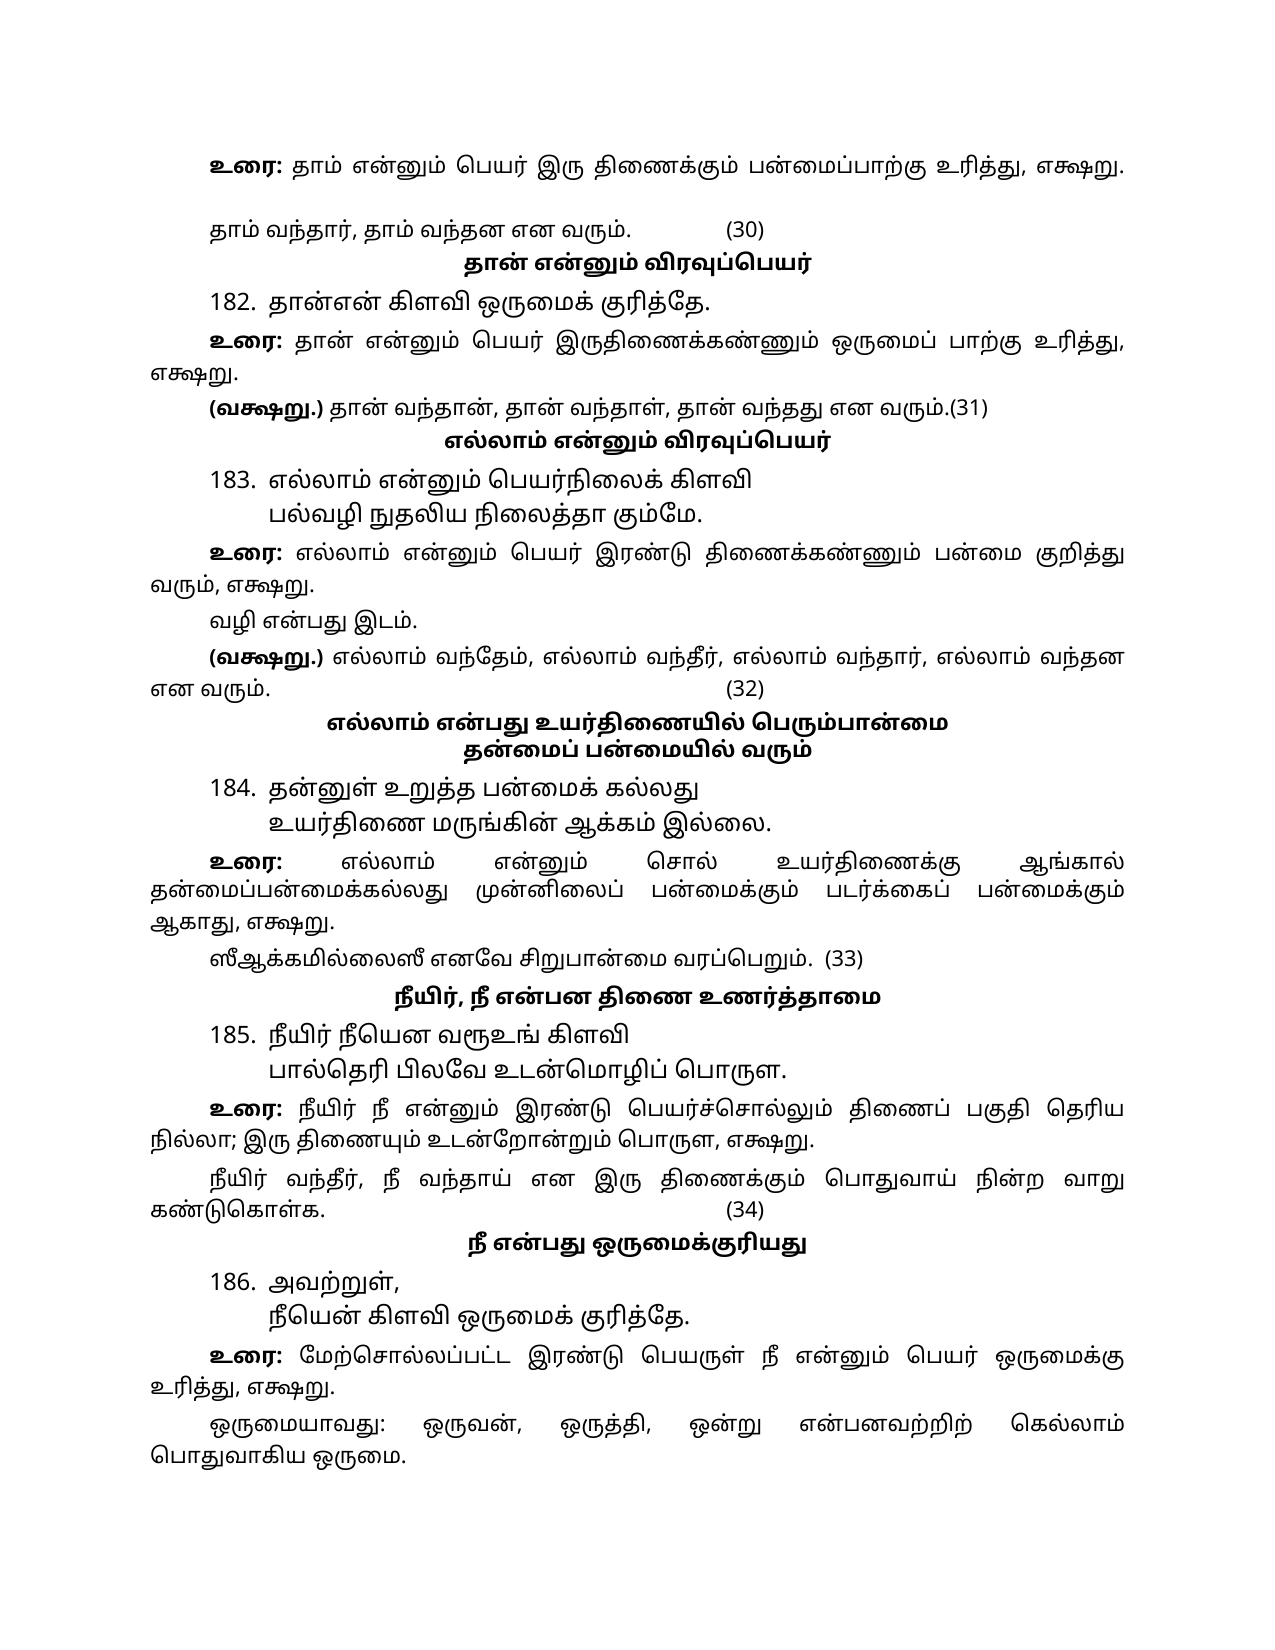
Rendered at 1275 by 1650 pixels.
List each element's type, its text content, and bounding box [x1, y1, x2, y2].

text (வக்ஷறு.) எல்லாம் வந்தேம், எல்லாம் வந்தீர், எல்லாம் வந்தார், எல்லாம் வந்தன என வரும். (32) [150, 641, 1125, 705]
text 184. தன்னுள் உறுத்த பன்மைக் கல்லது [209, 771, 1125, 806]
text உரை: தான் என்னும் பெயர் இருதிணைக்கண்ணும் ஒருமைப் பாற்கு உரித்து, எக்ஷறு. [150, 325, 1125, 388]
text ஸீஆக்கமில்லைஸீ எனவே சிறுபான்மை வரப்பெறும். (33) [150, 943, 1125, 975]
text எல்லாம் என்பது உயர்திணையில் பெரும்பான்மை [150, 711, 1125, 738]
text எல்லாம் என்னும் விரவுப்பெயர் [150, 429, 1125, 457]
text உரை: தாம் என்னும் பெயர் இரு திணைக்கும் பன்மைப்பாற்கு உரித்து, எக்ஷறு. [150, 150, 1125, 211]
text நீயென் கிளவி ஒருமைக் குரித்தே. [209, 1299, 1125, 1334]
text உரை: எல்லாம் என்னும் சொல் உயர்திணைக்கு ஆங்கால் தன்மைப்பன்மைக்கல்லது முன்னிலைப் பன்மைக்கும் படர்க்கைப் பன்மைக்கும் ஆகாது, எக்ஷறு. [150, 846, 1125, 937]
text தாம் வந்தார், தாம் வந்தன என வரும். (30) [150, 214, 1125, 246]
text உயர்திணை மருங்கின் ஆக்கம் இல்லை. [209, 806, 1125, 840]
text உரை: மேற்சொல்லப்பட்ட இரண்டு பெயருள் நீ என்னும் பெயர் ஒருமைக்கு உரித்து, எக்ஷறு. [150, 1339, 1125, 1402]
text வழி என்பது இடம். [150, 605, 1125, 636]
text தன்மைப் பன்மையில் வரும் [150, 738, 1125, 765]
text தான் என்னும் விரவுப்பெயர் [150, 252, 1125, 279]
text பல்வழி நுதலிய நிலைத்தா கும்மே. [209, 497, 1125, 531]
text உரை: நீயிர் நீ என்னும் இரண்டு பெயர்ச்சொல்லும் திணைப் பகுதி தெரிய நில்லா; இரு திணையும் உடன்றோன்றும் பொருள, எக்ஷறு. [150, 1093, 1125, 1157]
text 183. எல்லாம் என்னும் பெயர்நிலைக் கிளவி [209, 462, 1125, 497]
text 182. தான்என் கிளவி ஒருமைக் குரித்தே. [209, 284, 1125, 319]
text ஒருமையாவது: ஒருவன், ஒருத்தி, ஒன்று என்பனவற்றிற் கெல்லாம் பொதுவாகிய ஒருமை. [150, 1408, 1125, 1472]
text நீ என்பது ஒருமைக்குரியது [150, 1232, 1125, 1259]
text பால்தெரி பிலவே உடன்மொழிப் பொருள. [209, 1053, 1125, 1087]
text 185. நீயிர் நீயென வரூஉங் கிளவி [209, 1018, 1125, 1053]
text உரை: எல்லாம் என்னும் பெயர் இரண்டு திணைக்கண்ணும் பன்மை குறித்து வரும், எக்ஷறு. [150, 537, 1125, 600]
text நீயிர், நீ என்பன திணை உணர்த்தாமை [150, 981, 1125, 1012]
text 186. அவற்றுள், [209, 1265, 1125, 1299]
text நீயிர் வந்தீர், நீ வந்தாய் என இரு திணைக்கும் பொதுவாய் நின்ற வாறு கண்டுகொள்க. (34) [150, 1163, 1125, 1226]
text (வக்ஷறு.) தான் வந்தான், தான் வந்தாள், தான் வந்தது என வரும்.(31) [150, 392, 1125, 423]
